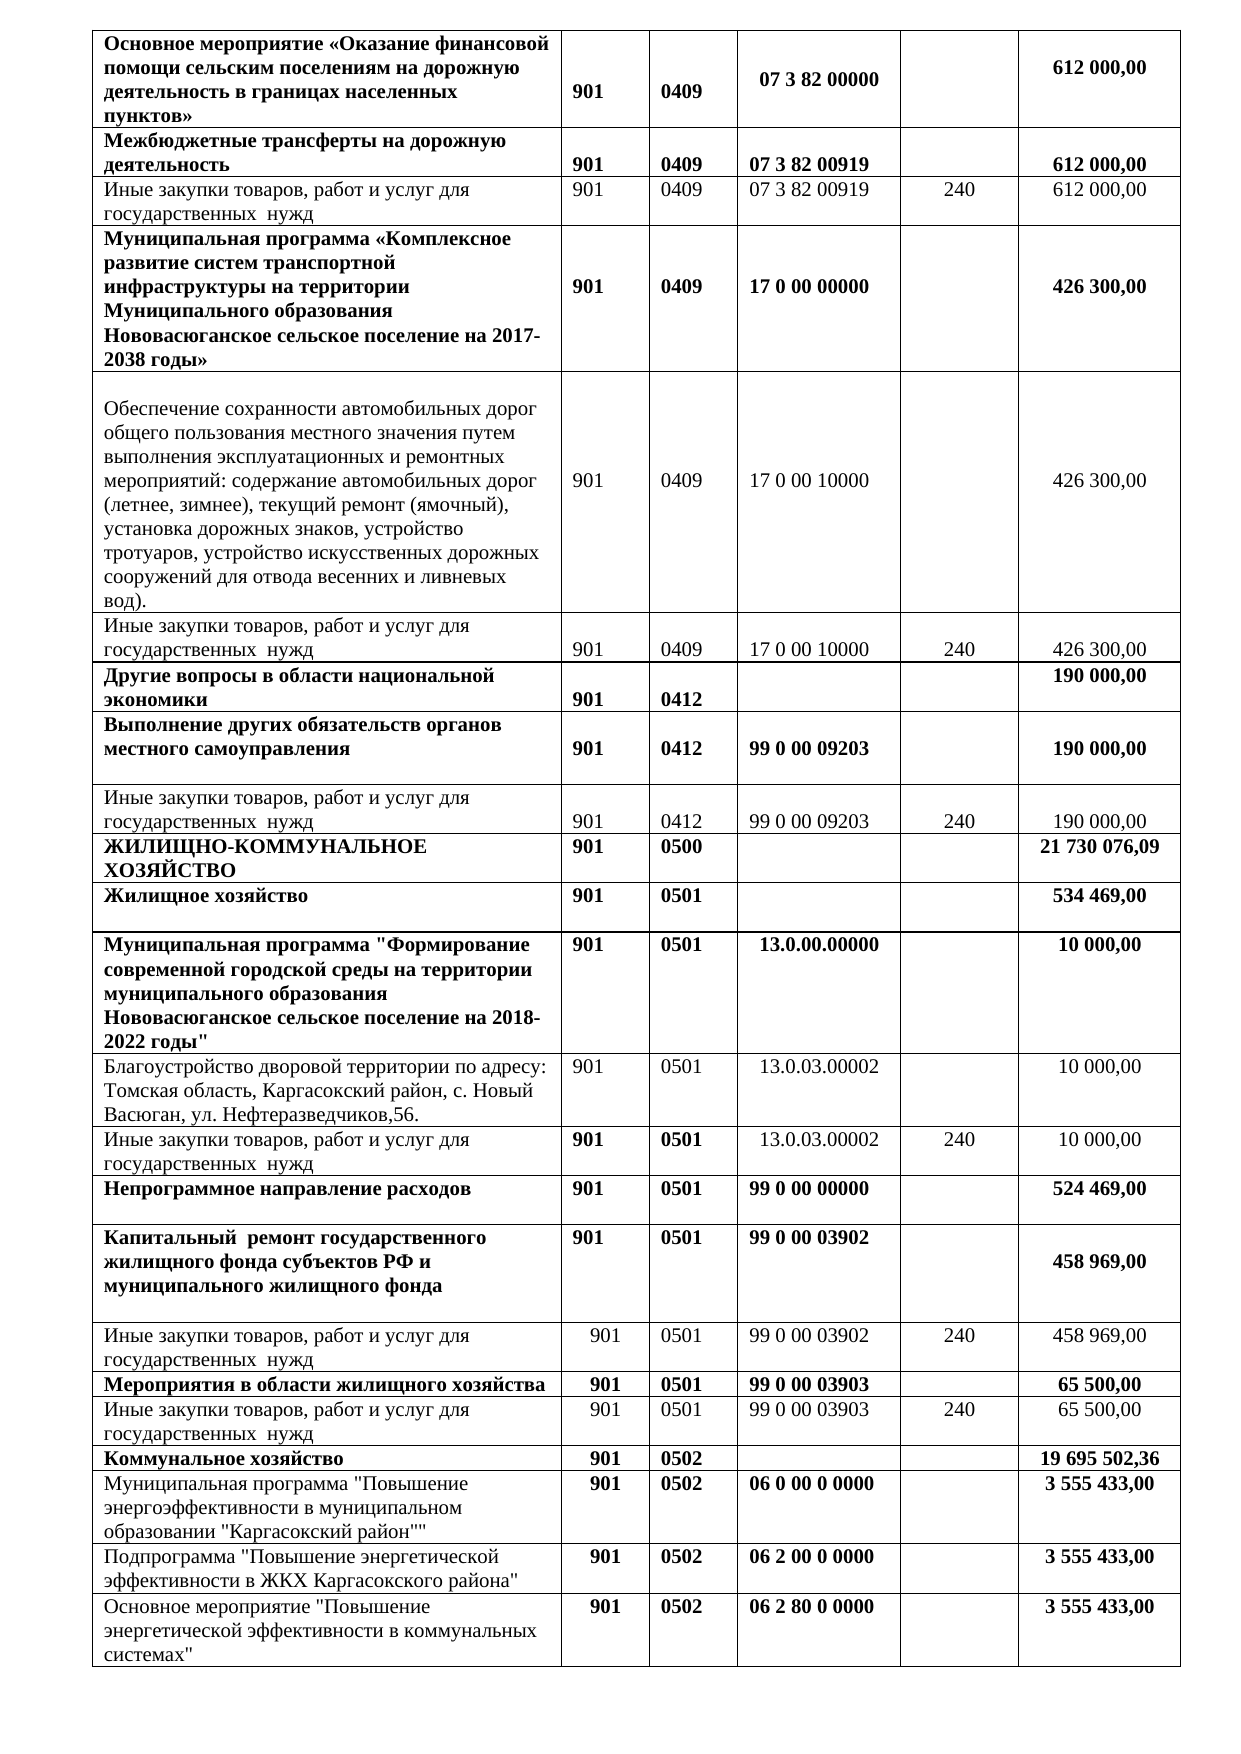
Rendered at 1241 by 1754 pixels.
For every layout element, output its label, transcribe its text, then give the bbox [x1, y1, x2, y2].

table_cell 901 [562, 1594, 649, 1666]
table_cell 458 969,00 [1019, 1323, 1180, 1371]
table_cell Коммунальное хозяйство [93, 1446, 561, 1470]
table_cell [901, 31, 1018, 127]
table_cell 0409 [650, 128, 737, 176]
table_cell 13.0.03.00002 [738, 1054, 900, 1126]
table_cell 901 [562, 712, 649, 784]
table_cell 19 695 502,36 [1019, 1446, 1180, 1470]
table_cell 06 2 00 0 0000 [738, 1544, 900, 1592]
table_cell 240 [901, 1127, 1018, 1175]
table_cell 0501 [650, 933, 737, 1053]
table_cell 99 0 00 09203 [738, 712, 900, 784]
table_cell 10 000,00 [1019, 1054, 1180, 1126]
table_cell 0501 [650, 1323, 737, 1371]
table_cell 0409 [650, 226, 737, 371]
table_cell 901 [562, 785, 649, 833]
table_cell Иные закупки товаров, работ и услуг для государственных нужд [93, 1127, 561, 1175]
table_cell 901 [562, 933, 649, 1053]
table_cell [738, 1446, 900, 1470]
table_cell [901, 1225, 1018, 1322]
table_cell Обеспечение сохранности автомобильных дорог общего пользования местного значения путем выполнения эксплуатационных и ремонтных мероприятий: содержание автомобильных дорог (летнее, зимнее), текущий ремонт (ямочный), установка дорожных знаков, устройство тротуаров, устройство искусственных дорожных сооружений для отвода весенних и ливневых вод). [93, 372, 561, 612]
table_cell Иные закупки товаров, работ и услуг для государственных нужд [93, 177, 561, 225]
table_cell 0412 [650, 785, 737, 833]
table_cell 524 469,00 [1019, 1176, 1180, 1224]
table_cell 0502 [650, 1446, 737, 1470]
table_cell Иные закупки товаров, работ и услуг для государственных нужд [93, 785, 561, 833]
table_cell 17 0 00 10000 [738, 613, 900, 661]
table_cell Межбюджетные трансферты на дорожную деятельность [93, 128, 561, 176]
table_cell 0501 [650, 1397, 737, 1445]
table_cell 426 300,00 [1019, 372, 1180, 612]
table_cell Жилищное хозяйство [93, 883, 561, 931]
table_cell [901, 1471, 1018, 1543]
table_cell 901 [562, 883, 649, 931]
table_cell Муниципальная программа «Комплексное развитие систем транспортной инфраструктуры на территории Муниципального образования Нововасюганское сельское поселение на 2017-2038 годы» [93, 226, 561, 371]
table_cell 06 0 00 0 0000 [738, 1471, 900, 1543]
table_cell Иные закупки товаров, работ и услуг для государственных нужд [93, 1323, 561, 1371]
table_cell Основное мероприятие "Повышение энергетической эффективности в коммунальных системах" [93, 1594, 561, 1666]
table_cell 240 [901, 1397, 1018, 1445]
table_cell 0502 [650, 1471, 737, 1543]
table_cell Мероприятия в области жилищного хозяйства [93, 1372, 561, 1396]
table_cell 0502 [650, 1544, 737, 1592]
table_cell 901 [562, 834, 649, 882]
table_cell 10 000,00 [1019, 1127, 1180, 1175]
table_cell 65 500,00 [1019, 1397, 1180, 1445]
table_cell 07 3 82 00919 [738, 177, 900, 225]
table_cell Непрограммное направление расходов [93, 1176, 561, 1224]
table_cell 07 3 82 00919 [738, 128, 900, 176]
table_cell 0412 [650, 712, 737, 784]
table_cell 99 0 00 00000 [738, 1176, 900, 1224]
table_cell 901 [562, 31, 649, 127]
table_cell 17 0 00 10000 [738, 372, 900, 612]
table_cell Выполнение других обязательств органов местного самоуправления [93, 712, 561, 784]
table_cell Основное мероприятие «Оказание финансовой помощи сельским поселениям на дорожную деятельность в границах населенных пунктов» [93, 31, 561, 127]
table_cell 612 000,00 [1019, 128, 1180, 176]
table_cell 99 0 00 09203 [738, 785, 900, 833]
table_cell 612 000,00 [1019, 177, 1180, 225]
table_cell 240 [901, 613, 1018, 661]
table_cell [738, 834, 900, 882]
table_cell 901 [562, 1176, 649, 1224]
table_cell 65 500,00 [1019, 1372, 1180, 1396]
table_cell 99 0 00 03903 [738, 1397, 900, 1445]
table_cell 0500 [650, 834, 737, 882]
table_cell 534 469,00 [1019, 883, 1180, 931]
table_cell 13.0.00.00000 [738, 933, 900, 1053]
table_cell 99 0 00 03902 [738, 1323, 900, 1371]
table_cell [901, 372, 1018, 612]
table_cell 901 [562, 1471, 649, 1543]
table_cell [901, 834, 1018, 882]
table_cell [901, 128, 1018, 176]
table_cell 901 [562, 128, 649, 176]
table_cell 901 [562, 1544, 649, 1592]
table_cell 901 [562, 663, 649, 711]
table_cell 0502 [650, 1594, 737, 1666]
table_cell 0409 [650, 372, 737, 612]
table_cell [901, 1176, 1018, 1224]
table_cell Другие вопросы в области национальной экономики [93, 663, 561, 711]
table_cell 0409 [650, 31, 737, 127]
table_cell 17 0 00 00000 [738, 226, 900, 371]
table_cell 99 0 00 03903 [738, 1372, 900, 1396]
table_cell 426 300,00 [1019, 613, 1180, 661]
table_cell 901 [562, 1397, 649, 1445]
table_cell 901 [562, 177, 649, 225]
table_cell 901 [562, 613, 649, 661]
table_cell [901, 933, 1018, 1053]
table_cell [738, 663, 900, 711]
table_cell 3 555 433,00 [1019, 1594, 1180, 1666]
table_cell Капитальный ремонт государственного жилищного фонда субъектов РФ и муниципального жилищного фонда [93, 1225, 561, 1322]
table_cell 240 [901, 1323, 1018, 1371]
table_cell [901, 663, 1018, 711]
table_cell 901 [562, 1323, 649, 1371]
table_cell 901 [562, 1054, 649, 1126]
table_cell 612 000,00 [1019, 31, 1180, 127]
table_cell 13.0.03.00002 [738, 1127, 900, 1175]
table_cell 10 000,00 [1019, 933, 1180, 1053]
table_cell 0412 [650, 663, 737, 711]
table_cell 0501 [650, 1054, 737, 1126]
table_cell 0501 [650, 1225, 737, 1322]
table_cell ЖИЛИЩНО-КОММУНАЛЬНОЕ ХОЗЯЙСТВО [93, 834, 561, 882]
table_cell 901 [562, 372, 649, 612]
table_cell [738, 883, 900, 931]
table_cell 0501 [650, 1176, 737, 1224]
table_cell Подпрограмма "Повышение энергетической эффективности в ЖКХ Каргасокского района" [93, 1544, 561, 1592]
table_cell 0501 [650, 1127, 737, 1175]
table_cell Благоустройство дворовой территории по адресу: Томская область, Каргасокский район, с. Новый Васюган, ул. Нефтеразведчиков,56. [93, 1054, 561, 1126]
table_cell Муниципальная программа "Формирование современной городской среды на территории муниципального образования Нововасюганское сельское поселение на 2018-2022 годы" [93, 933, 561, 1053]
table_cell [901, 1594, 1018, 1666]
table_cell 99 0 00 03902 [738, 1225, 900, 1322]
table_cell 458 969,00 [1019, 1225, 1180, 1322]
table_cell 0409 [650, 177, 737, 225]
table_cell 0501 [650, 1372, 737, 1396]
table_cell 190 000,00 [1019, 712, 1180, 784]
table_cell 3 555 433,00 [1019, 1544, 1180, 1592]
table_cell 240 [901, 785, 1018, 833]
table_cell Иные закупки товаров, работ и услуг для государственных нужд [93, 1397, 561, 1445]
table_cell 901 [562, 1225, 649, 1322]
table_cell [901, 1372, 1018, 1396]
table_cell 0501 [650, 883, 737, 931]
table_cell 21 730 076,09 [1019, 834, 1180, 882]
table_cell 901 [562, 1372, 649, 1396]
table_cell [901, 1054, 1018, 1126]
table_cell 901 [562, 1127, 649, 1175]
table_cell 190 000,00 [1019, 785, 1180, 833]
table_cell Муниципальная программа "Повышение энергоэффективности в муниципальном образовании "Каргасокский район"" [93, 1471, 561, 1543]
table_cell [901, 883, 1018, 931]
table_cell 0409 [650, 613, 737, 661]
table_cell Иные закупки товаров, работ и услуг для государственных нужд [93, 613, 561, 661]
table_cell 240 [901, 177, 1018, 225]
table_cell 07 3 82 00000 [738, 31, 900, 127]
table_cell 3 555 433,00 [1019, 1471, 1180, 1543]
table_cell 190 000,00 [1019, 663, 1180, 711]
table_cell 901 [562, 1446, 649, 1470]
table_cell 426 300,00 [1019, 226, 1180, 371]
table_cell 901 [562, 226, 649, 371]
table_cell [901, 1446, 1018, 1470]
table_cell 06 2 80 0 0000 [738, 1594, 900, 1666]
table_cell [901, 226, 1018, 371]
table_cell [901, 1544, 1018, 1592]
table_cell [901, 712, 1018, 784]
